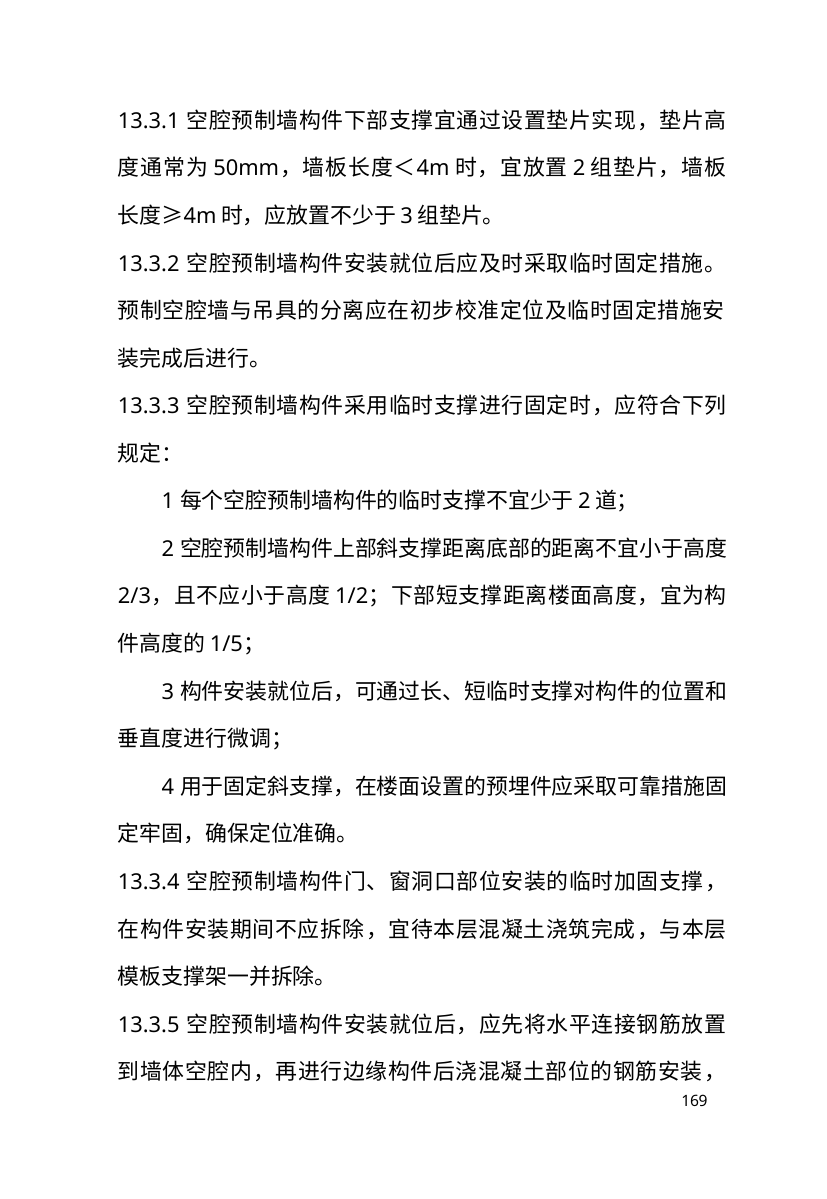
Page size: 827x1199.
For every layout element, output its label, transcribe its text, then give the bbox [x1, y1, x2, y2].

text 13.3.3 预制墙采用临时支撑进行固定时，应符合下列规定： [118, 388, 727, 467]
text 13.3.2 预制墙安装就位后应及时采取临时固定措施。预制空腔墙与吊具的分离应在初步校准定位及临时固定措施安装完成后进行。 [118, 246, 727, 372]
text 4 用于固定斜支撑，在楼面设置的预埋件应采取可靠措施固定牢固，确保定位准确。 [118, 769, 727, 848]
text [118, 1007, 727, 1086]
text 13.3.4 预制墙构件门、窗洞口部位安装的临时加固支撑，在构件安装期间不应拆除，宜待本层混凝土浇筑完成，与本层模板支撑架一并拆除。 [118, 864, 727, 991]
text 1 每个预制墙的临时支撑不宜少于2道； [118, 483, 727, 515]
text 13.3.1 预制墙下部支撑宜通过设置垫片实现，垫片高度通常为50mm，墙板长度＜4m时，宜放置2组垫片，墙板长度≥4m时，应放置不少于3组垫片。 [118, 103, 727, 230]
text 3 构件安装就位后，可通过长、短临时支撑对构件的位置和垂直度进行微调； [118, 674, 727, 753]
text 2 预制墙上部斜支撑距离底部的距离不宜小于高度2/3，且不应小于高度1/2；下部短支撑距离楼面高度，宜为构件高度的1/5； [118, 531, 727, 658]
